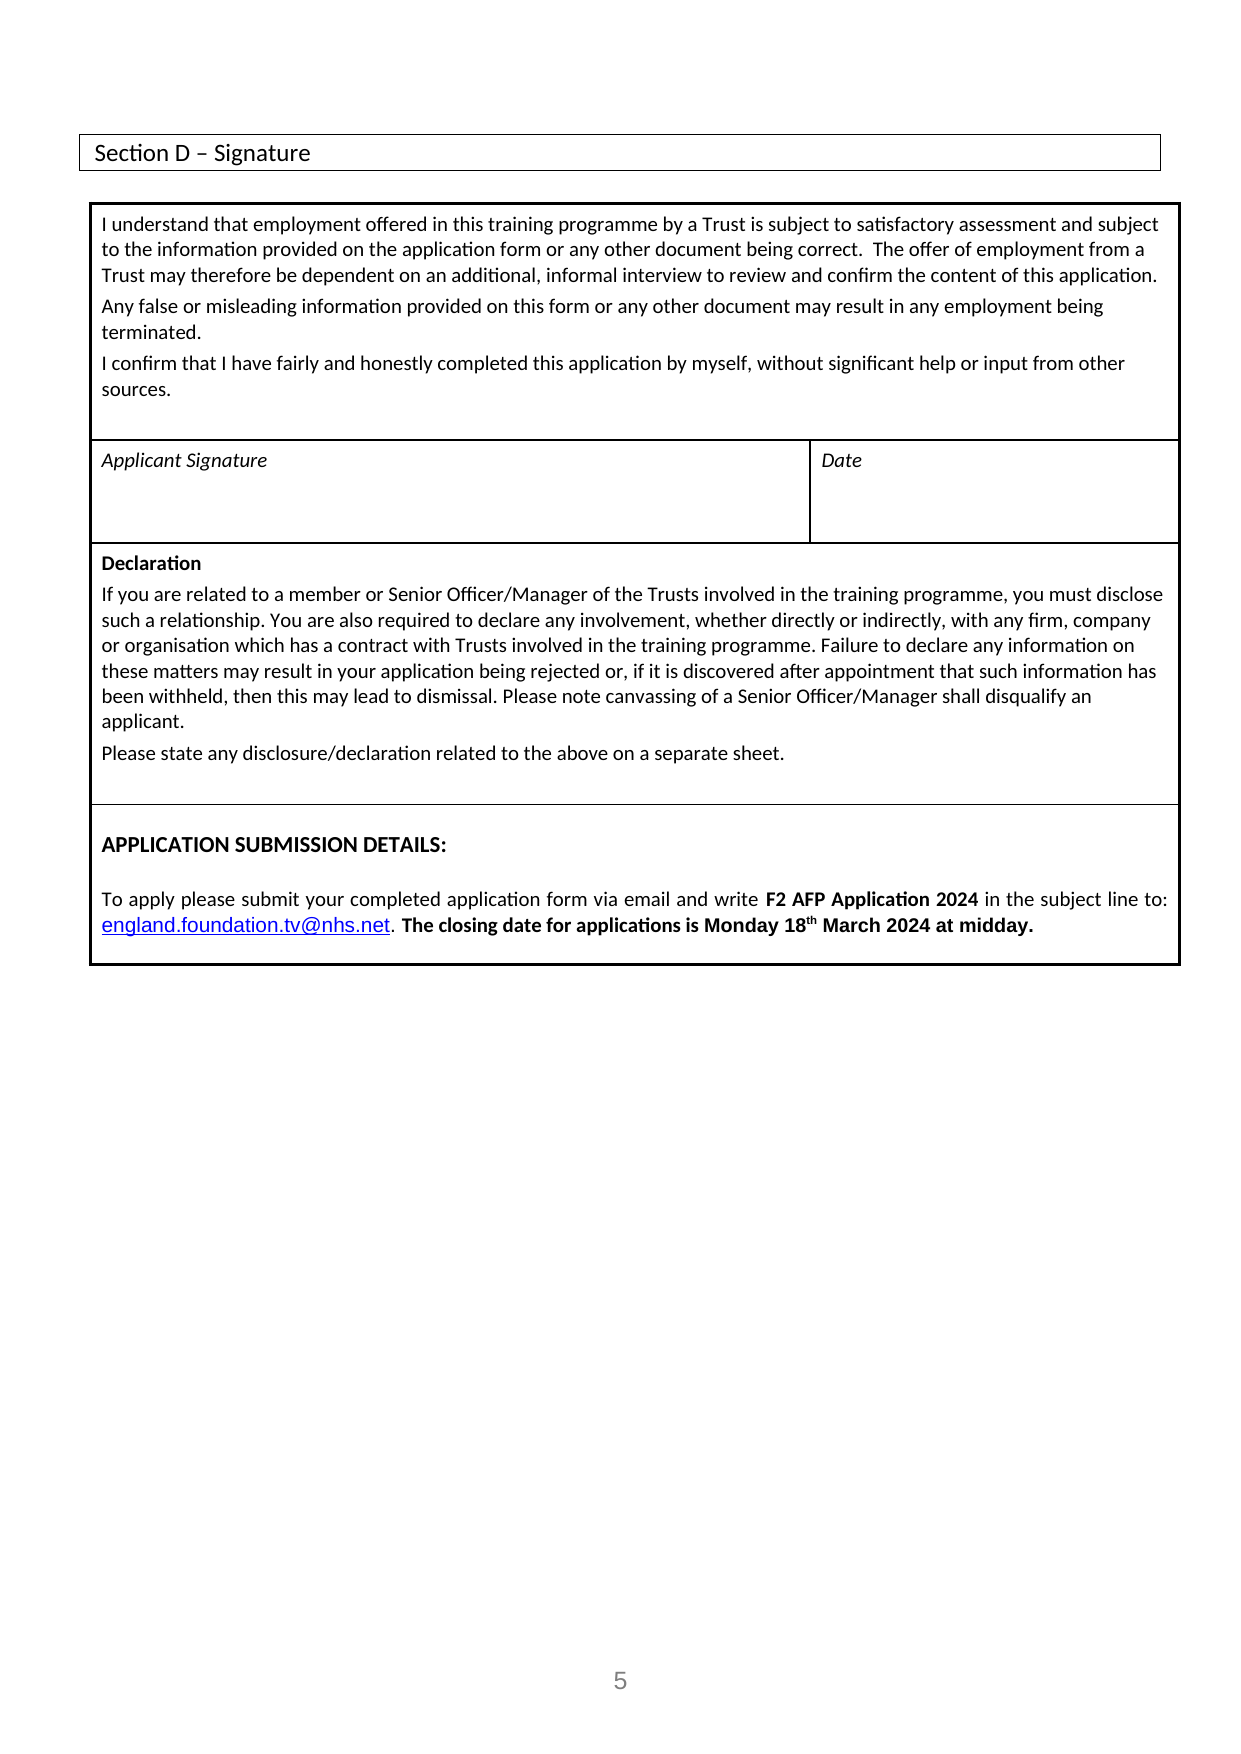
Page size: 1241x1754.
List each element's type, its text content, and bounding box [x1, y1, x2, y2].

table_cell Declaration If you are related to a member or Senior Officer/Manager of the Trusts involved in the training programme, you must disclose such a relationship. You are also required to declare any involvement, whether directly or indirectly, with any firm, company or organisation which has a contract with Trusts involved in the training programme. Failure to declare any information on these matters may result in your application being rejected or, if it is discovered after appointment that such information has been withheld, then this may lead to dismissal. Please note canvassing of a Senior Officer/Manager shall disqualify an applicant. Please state any disclosure/declaration related to the above on a separate sheet. [92, 544, 1178, 804]
table_cell APPLICATION SUBMISSION DETAILS: To apply please submit your completed application form via email and write F2 AFP Application 2024 in the subject line to: england.foundation.tv@nhs.net. The closing date for applications is Monday 18th March 2024 at midday. [92, 805, 1178, 963]
text Section D – Signature [80, 135, 1160, 170]
table_header I understand that employment offered in this training programme by a Trust is subject to satisfactory assessment and subject to the information provided on the application form or any other document being correct. The offer of employment from a Trust may therefore be dependent on an additional, informal interview to review and confirm the content of this application. Any false or misleading information provided on this form or any other document may result in any employment being terminated. I confirm that I have fairly and honestly completed this application by myself, without significant help or input from other sources. [92, 205, 1178, 439]
table_cell Date [811, 441, 1178, 542]
table_cell Applicant Signature [92, 441, 809, 542]
